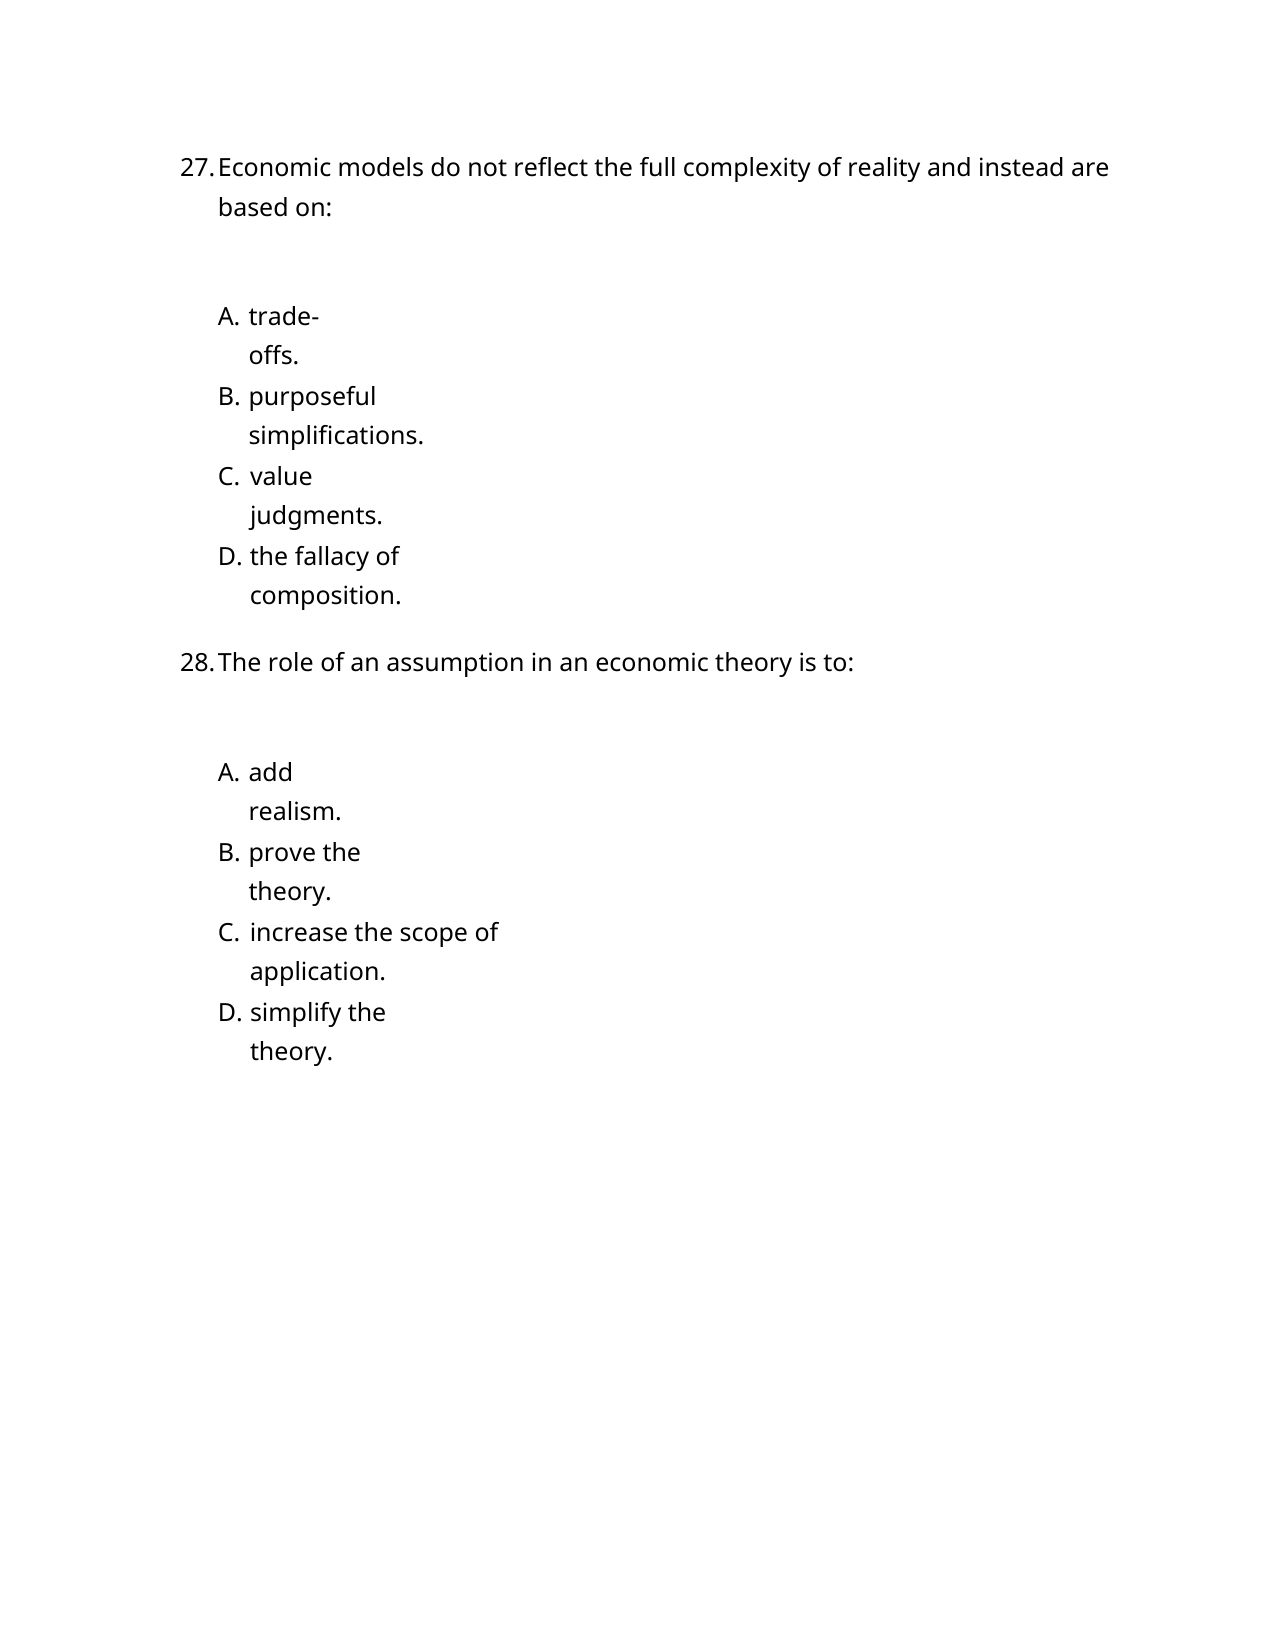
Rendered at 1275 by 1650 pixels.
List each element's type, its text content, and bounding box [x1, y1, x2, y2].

table_header 27. [180, 150, 218, 616]
table_header The role of an assumption in an economic theory is to: [218, 645, 1125, 1071]
table_header 28. [180, 645, 218, 1071]
table_header Economic models do not reflect the full complexity of reality and instead are based on: [218, 150, 1125, 616]
